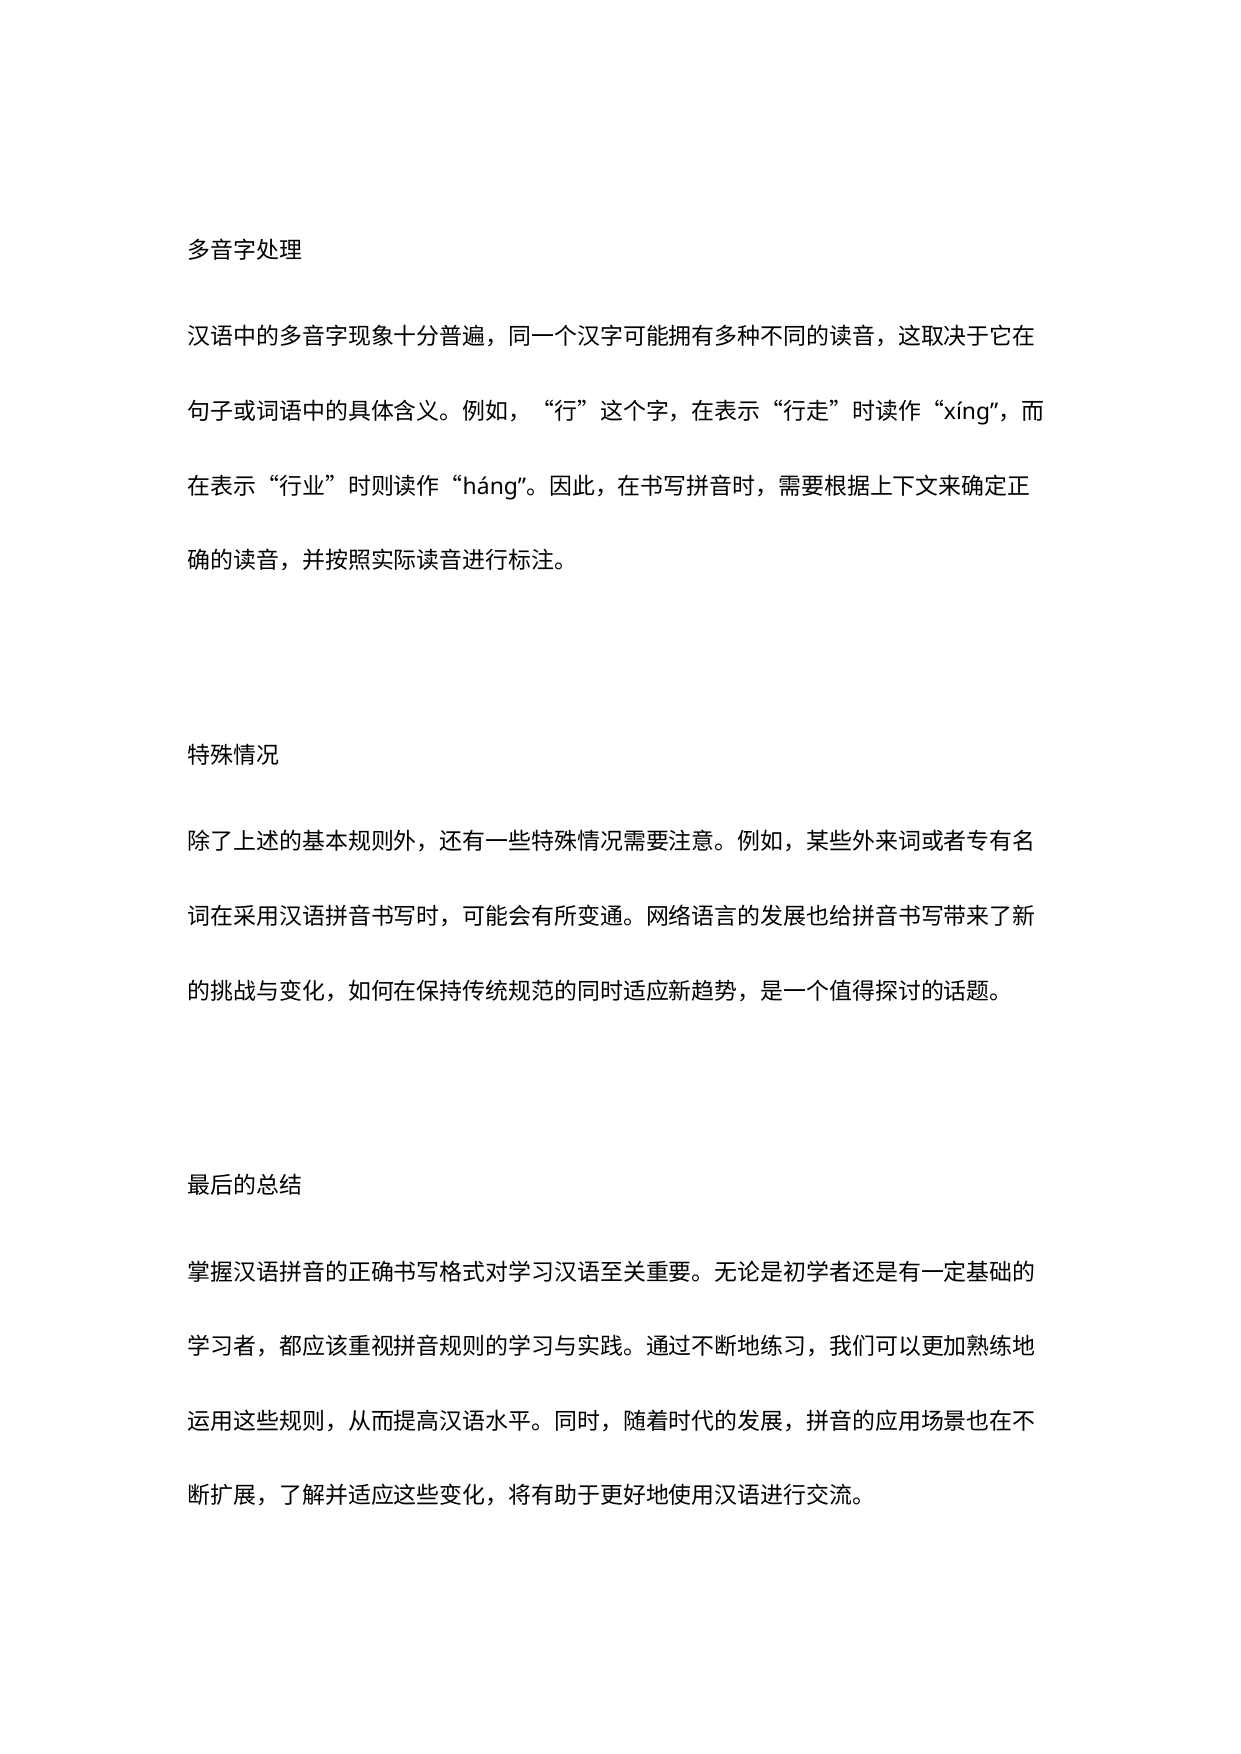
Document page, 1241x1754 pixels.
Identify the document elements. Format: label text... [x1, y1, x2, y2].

text 多音字处理 [187, 216, 1053, 281]
text 除了上述的基本规则外，还有一些特殊情况需要注意。例如，某些外来词或者专有名词在采用汉语拼音书写时，可能会有所变通。网络语言的发展也给拼音书写带来了新的挑战与变化，如何在保持传统规范的同时适应新趋势，是一个值得探讨的话题。 [187, 807, 1053, 1022]
text 汉语中的多音字现象十分普遍，同一个汉字可能拥有多种不同的读音，这取决于它在句子或词语中的具体含义。例如，“行”这个字，在表示“行走”时读作“xíng”，而在表示“行业”时则读作“háng”。因此，在书写拼音时，需要根据上下文来确定正确的读音，并按照实际读音进行标注。 [187, 302, 1053, 591]
text 特殊情况 [187, 721, 1053, 786]
text 最后的总结 [187, 1151, 1053, 1216]
text 掌握汉语拼音的正确书写格式对学习汉语至关重要。无论是初学者还是有一定基础的学习者，都应该重视拼音规则的学习与实践。通过不断地练习，我们可以更加熟练地运用这些规则，从而提高汉语水平。同时，随着时代的发展，拼音的应用场景也在不断扩展，了解并适应这些变化，将有助于更好地使用汉语进行交流。 [187, 1237, 1053, 1527]
